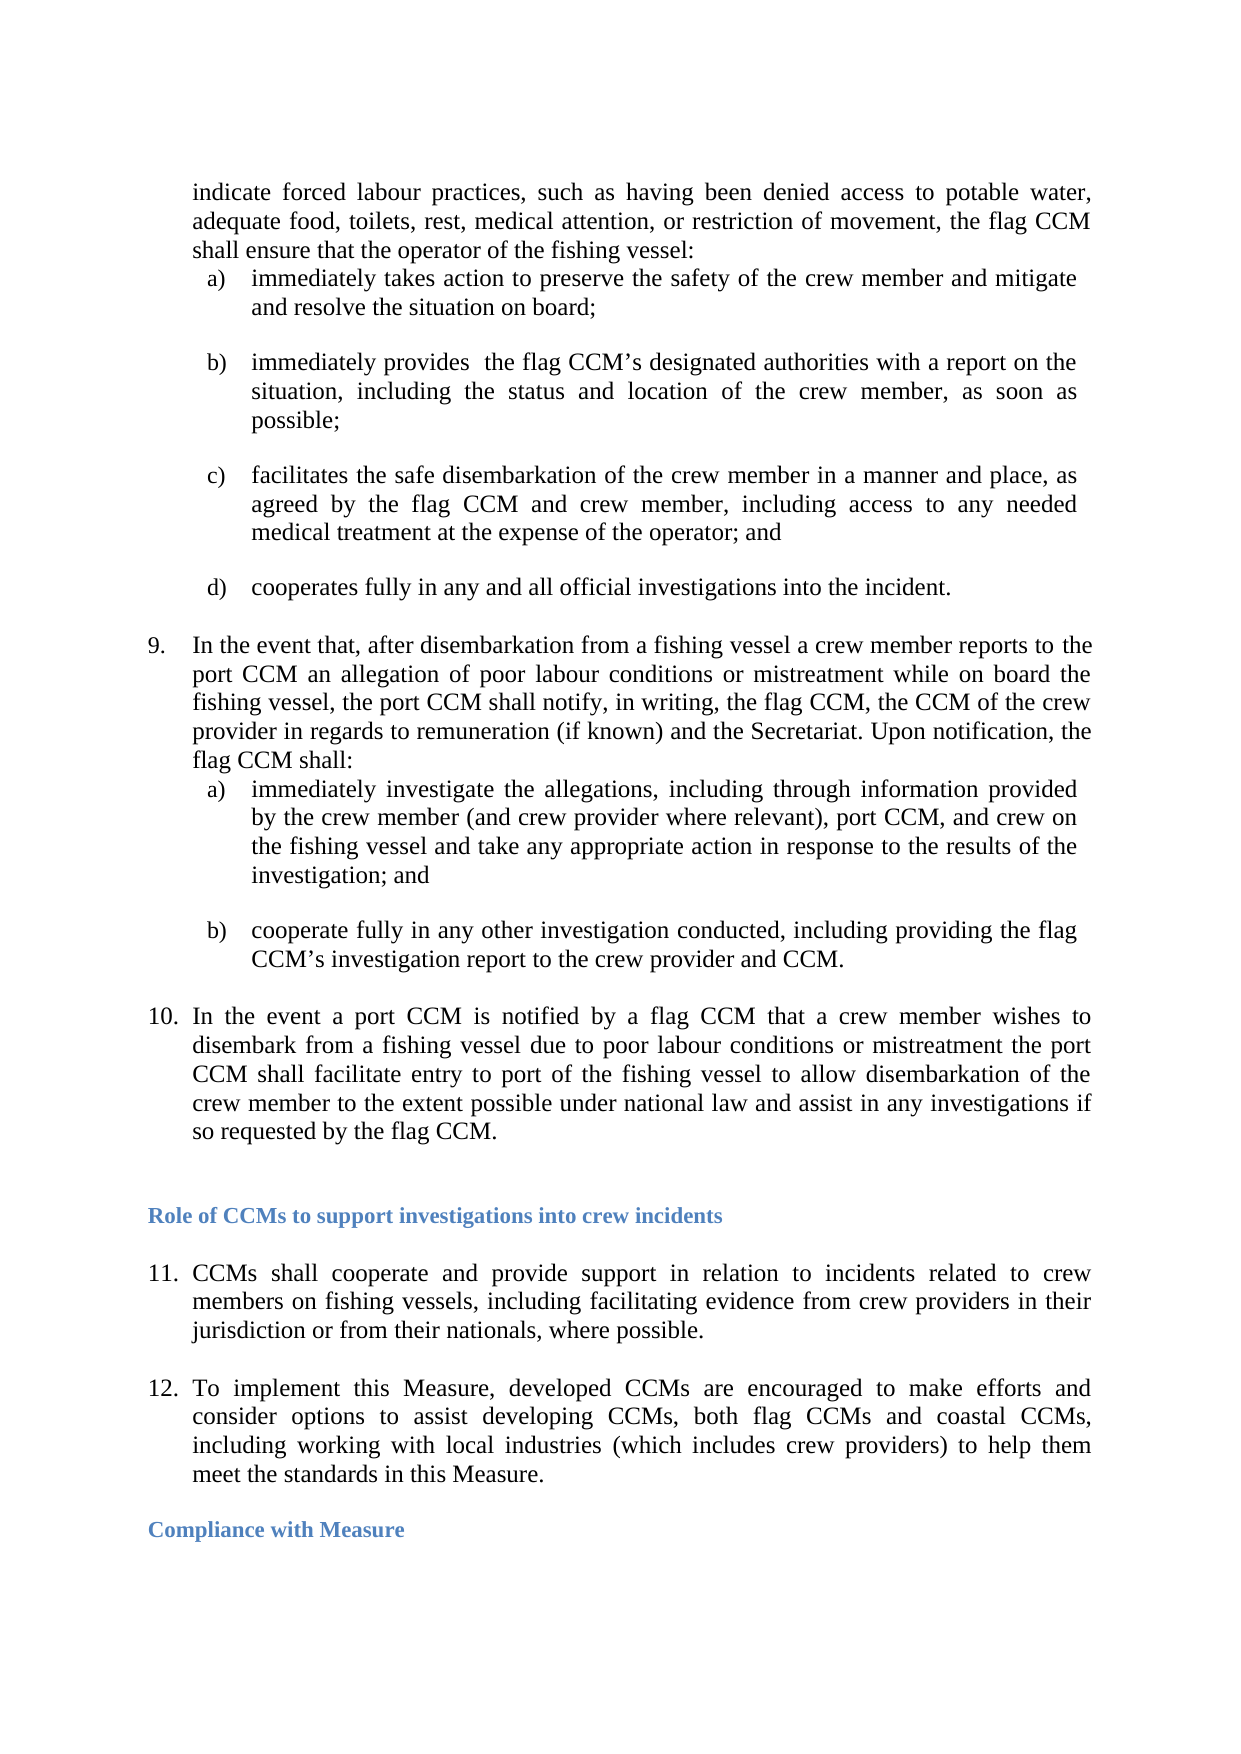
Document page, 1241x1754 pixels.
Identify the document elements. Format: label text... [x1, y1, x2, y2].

list immediately investigate the allegations, including through information provided by the crew member (and crew provider where relevant), port CCM, and crew on the fishing vessel and take any appropriate action in response to the results of the investigation; and [207, 774, 1078, 889]
list immediately takes action to preserve the safety of the crew member and mitigate and resolve the situation on board; [207, 263, 1078, 321]
text Role of CCMs to support investigations into crew incidents [148, 1203, 1092, 1229]
list In the event a port CCM is notified by a flag CCM that a crew member wishes to disembark from a fishing vessel due to poor labour conditions or mistreatment the port CCM shall facilitate entry to port of the fishing vessel to allow disembarkation of the crew member to the extent possible under national law and assist in any investigations if so requested by the flag CCM. [148, 1001, 1092, 1145]
list facilitates the safe disembarkation of the crew member in a manner and place, as agreed by the flag CCM and crew member, including access to any needed medical treatment at the expense of the operator; and [207, 460, 1078, 546]
list Compliance with Measure [148, 1516, 1092, 1543]
list cooperate fully in any other investigation conducted, including providing the flag CCM’s investigation report to the crew provider and CCM. [207, 915, 1078, 973]
list CCMs shall cooperate and provide support in relation to incidents related to crew members on fishing vessels, including facilitating evidence from crew providers in their jurisdiction or from their nationals, where possible. [148, 1258, 1092, 1344]
list cooperates fully in any and all official investigations into the incident. [207, 572, 1078, 601]
list To implement this Measure, developed CCMs are encouraged to make efforts and consider options to assist developing CCMs, both flag CCMs and coastal CCMs, including working with local industries (which includes crew providers) to help them meet the standards in this Measure. [148, 1373, 1092, 1488]
list immediately provides the flag CCM’s designated authorities with a report on the situation, including the status and location of the crew member, as soon as possible; [207, 347, 1078, 433]
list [148, 177, 1092, 263]
list In the event that, after disembarkation from a fishing vessel a crew member reports to the port CCM an allegation of poor labour conditions or mistreatment while on board the fishing vessel, the port CCM shall notify, in writing, the flag CCM, the CCM of the crew provider in regards to remuneration (if known) and the Secretariat. Upon notification, the flag CCM shall: [148, 630, 1092, 774]
